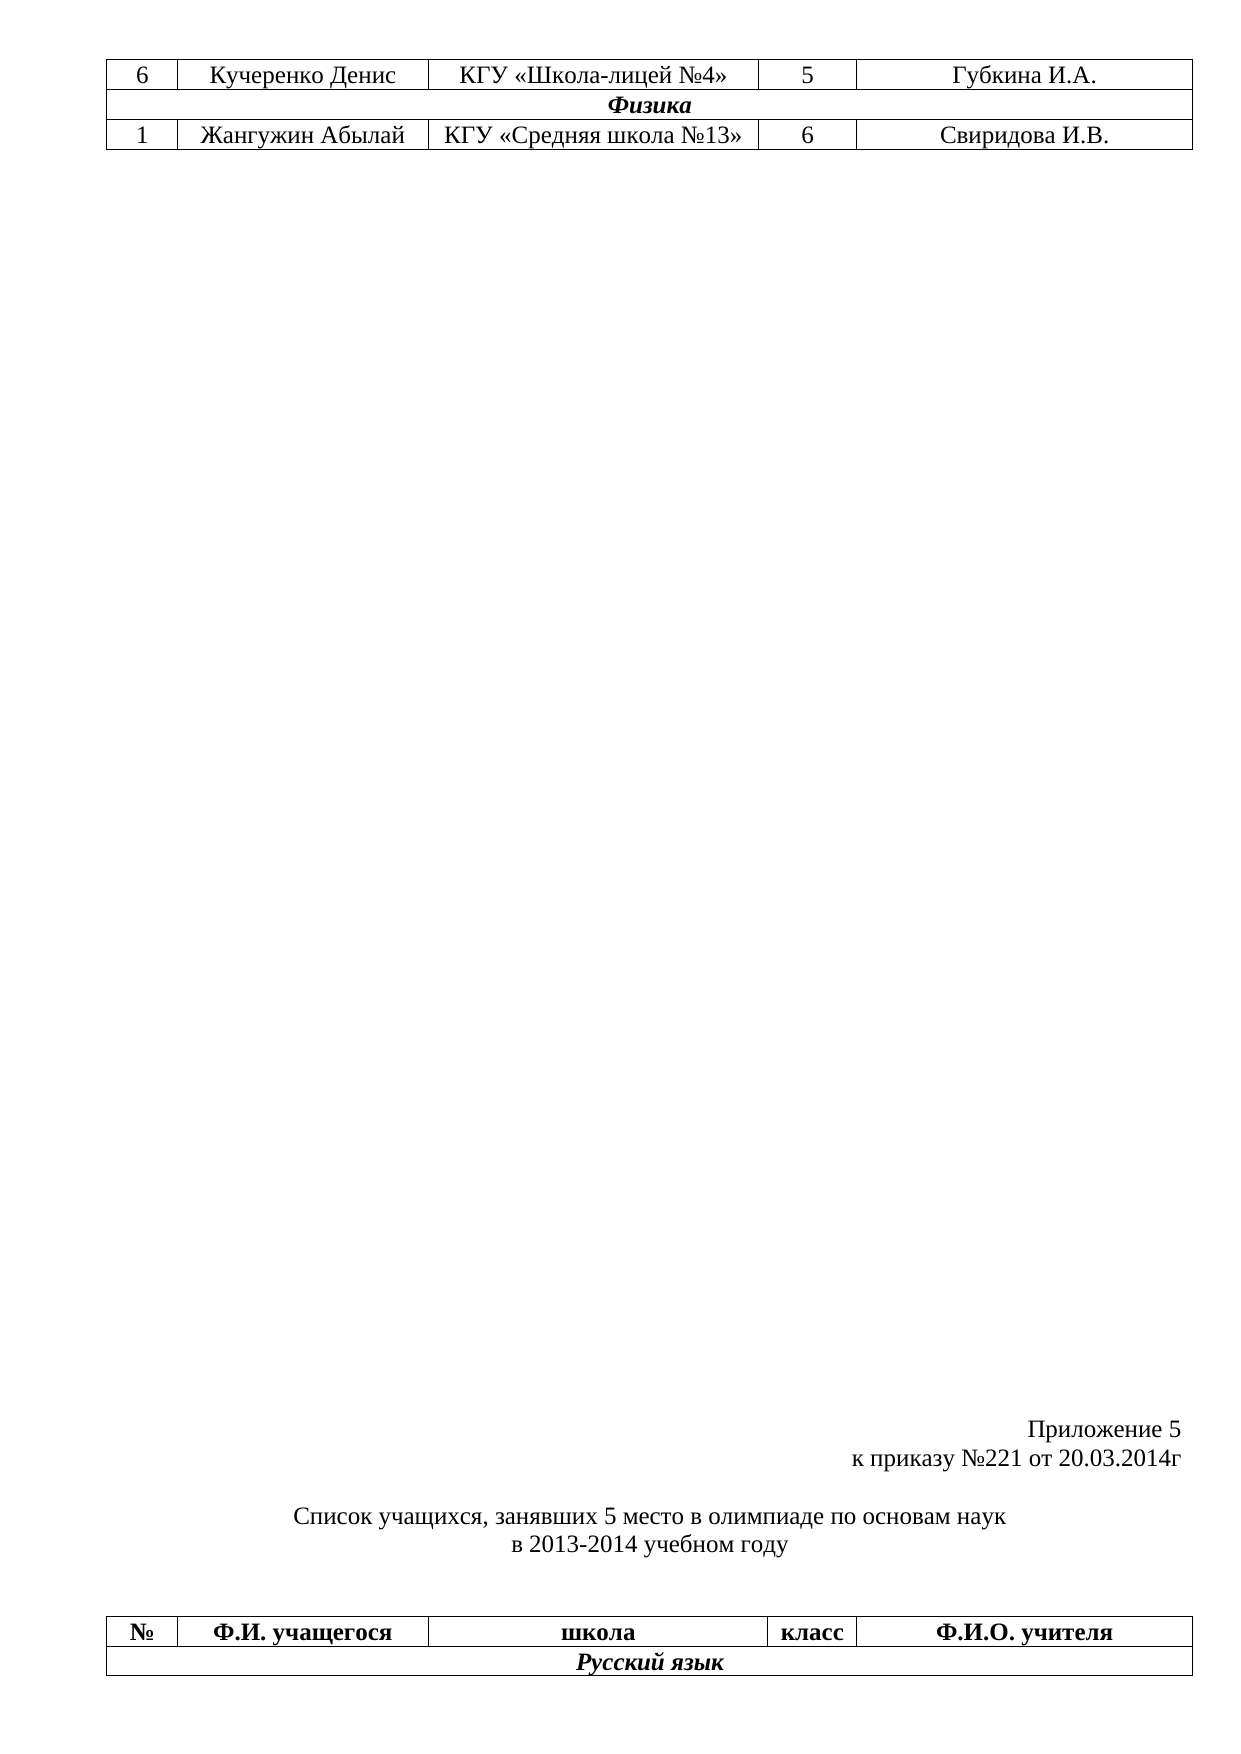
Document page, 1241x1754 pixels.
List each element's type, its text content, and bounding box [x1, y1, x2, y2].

table_header Ф.И.О. учителя [857, 1617, 1192, 1646]
table_cell КГУ «Средняя школа №13» [429, 120, 758, 148]
text Список учащихся, занявших 5 место в олимпиаде по основам наук [118, 1501, 1181, 1529]
table_cell Свиридова И.В. [857, 120, 1192, 148]
table_header школа [429, 1617, 767, 1646]
table_cell Губкина И.А. [857, 60, 1192, 89]
table_cell Жангужин Абылай [178, 120, 428, 148]
table_cell 5 [759, 60, 856, 89]
text Приложение 5 [118, 1414, 1181, 1443]
table_header класс [768, 1617, 856, 1646]
table_cell КГУ «Школа-лицей №4» [429, 60, 758, 89]
table_header № [107, 1617, 177, 1646]
table_cell 6 [759, 120, 856, 148]
table_cell 1 [107, 120, 177, 148]
table_cell Физика [107, 90, 1192, 119]
text в 2013-2014 учебном году [118, 1529, 1181, 1558]
table_header Ф.И. учащегося [178, 1617, 428, 1646]
table_cell Кучеренко Денис [178, 60, 428, 89]
text к приказу №221 от 20.03.2014г [148, 1443, 1181, 1472]
table_cell 6 [107, 60, 177, 89]
table_cell Русский язык [107, 1647, 1192, 1675]
